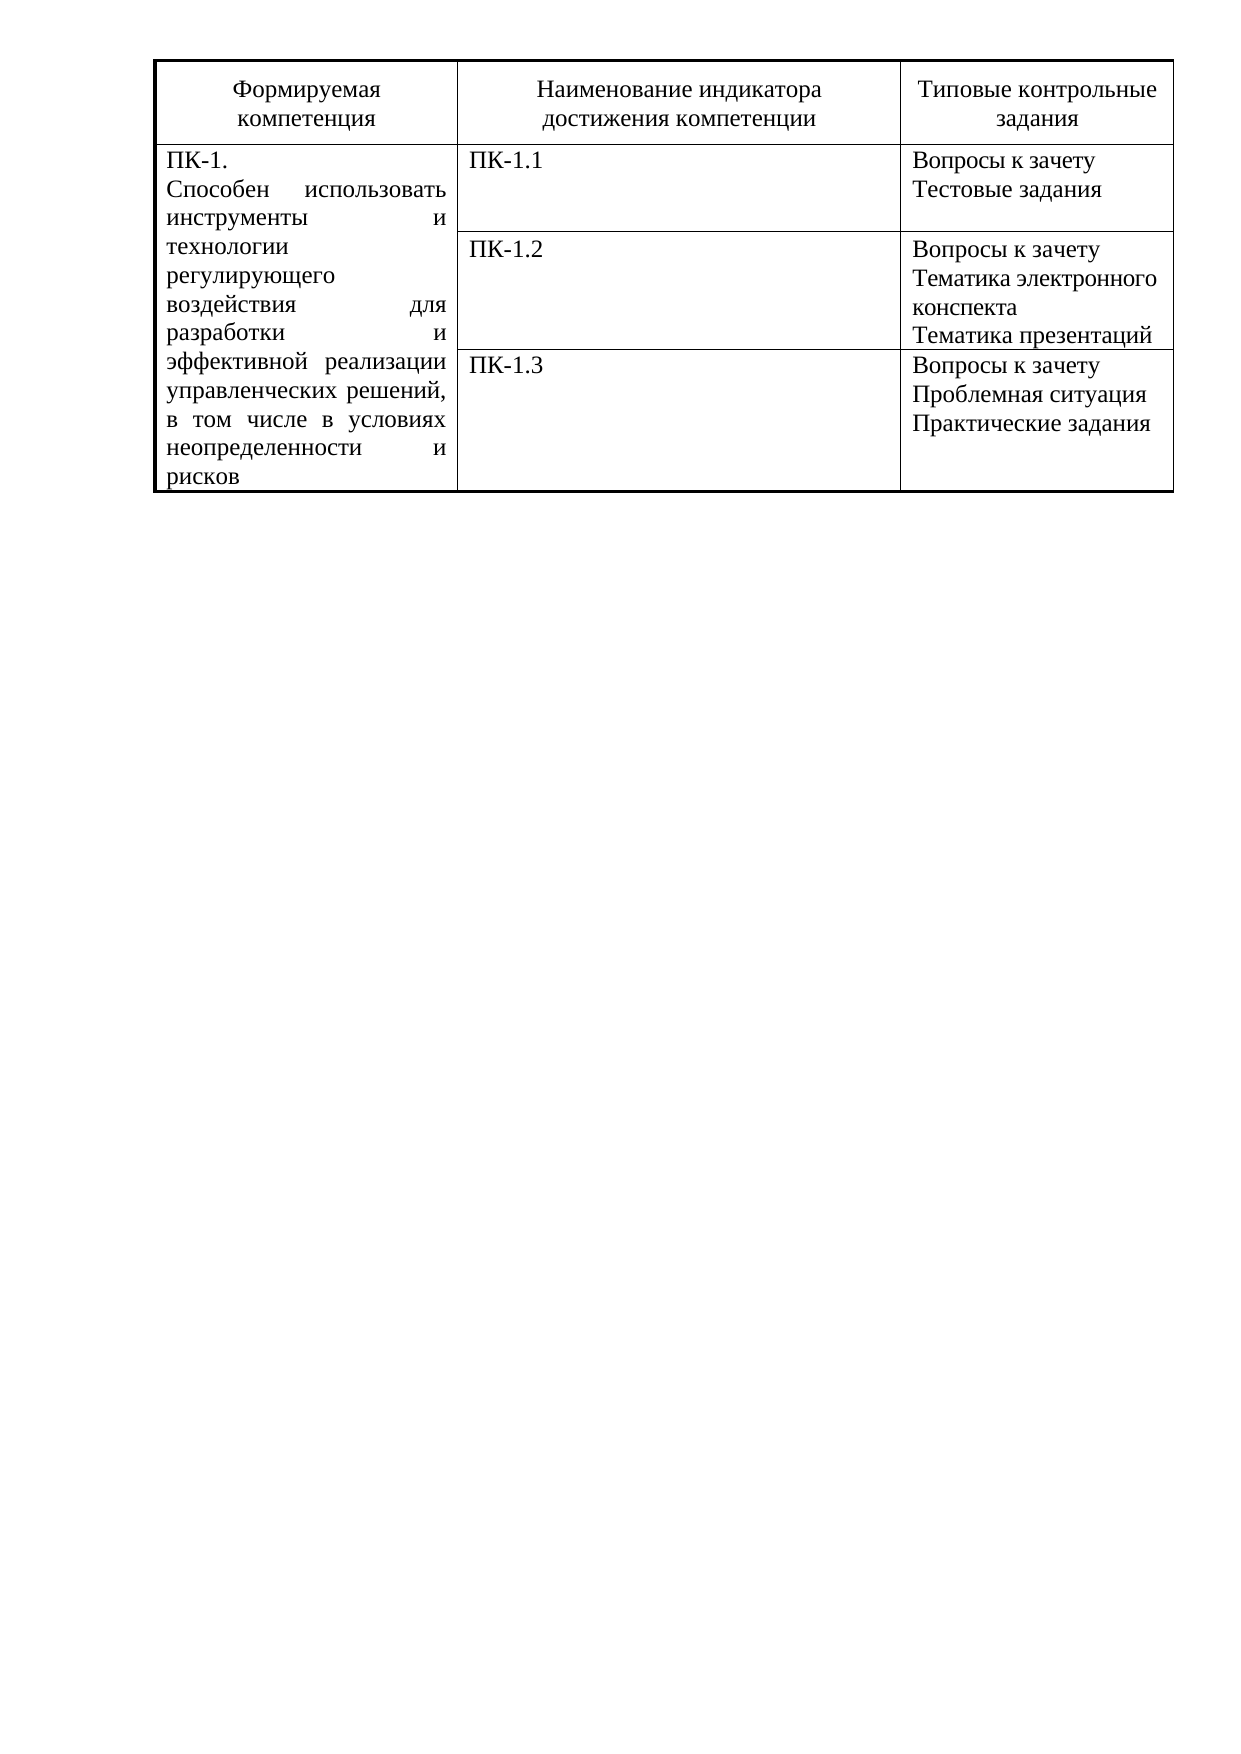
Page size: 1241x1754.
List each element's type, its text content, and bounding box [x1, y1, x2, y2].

table_cell ПК-1. Способен использовать инструменты и технологии регулирующего воздействия для разработки и эффективной реализации управленческих решений, в том числе в условиях неопределенности и рисков [157, 145, 457, 490]
table_cell Вопросы к зачету Тестовые задания [901, 145, 1173, 231]
table_header Наименование индикатора достижения компетенции [458, 62, 900, 144]
table_cell ПК-1.3 [458, 350, 900, 490]
table_cell ПК-1.2 [458, 232, 900, 349]
table_header Типовые контрольные задания [901, 62, 1173, 144]
table_cell Вопросы к зачету Тематика электронного конспекта Тематика презентаций [901, 232, 1173, 349]
table_cell ПК-1.1 [458, 145, 900, 231]
table_cell Вопросы к зачету Проблемная ситуация Практические задания [901, 350, 1173, 490]
table_header Формируемая компетенция [157, 62, 457, 144]
